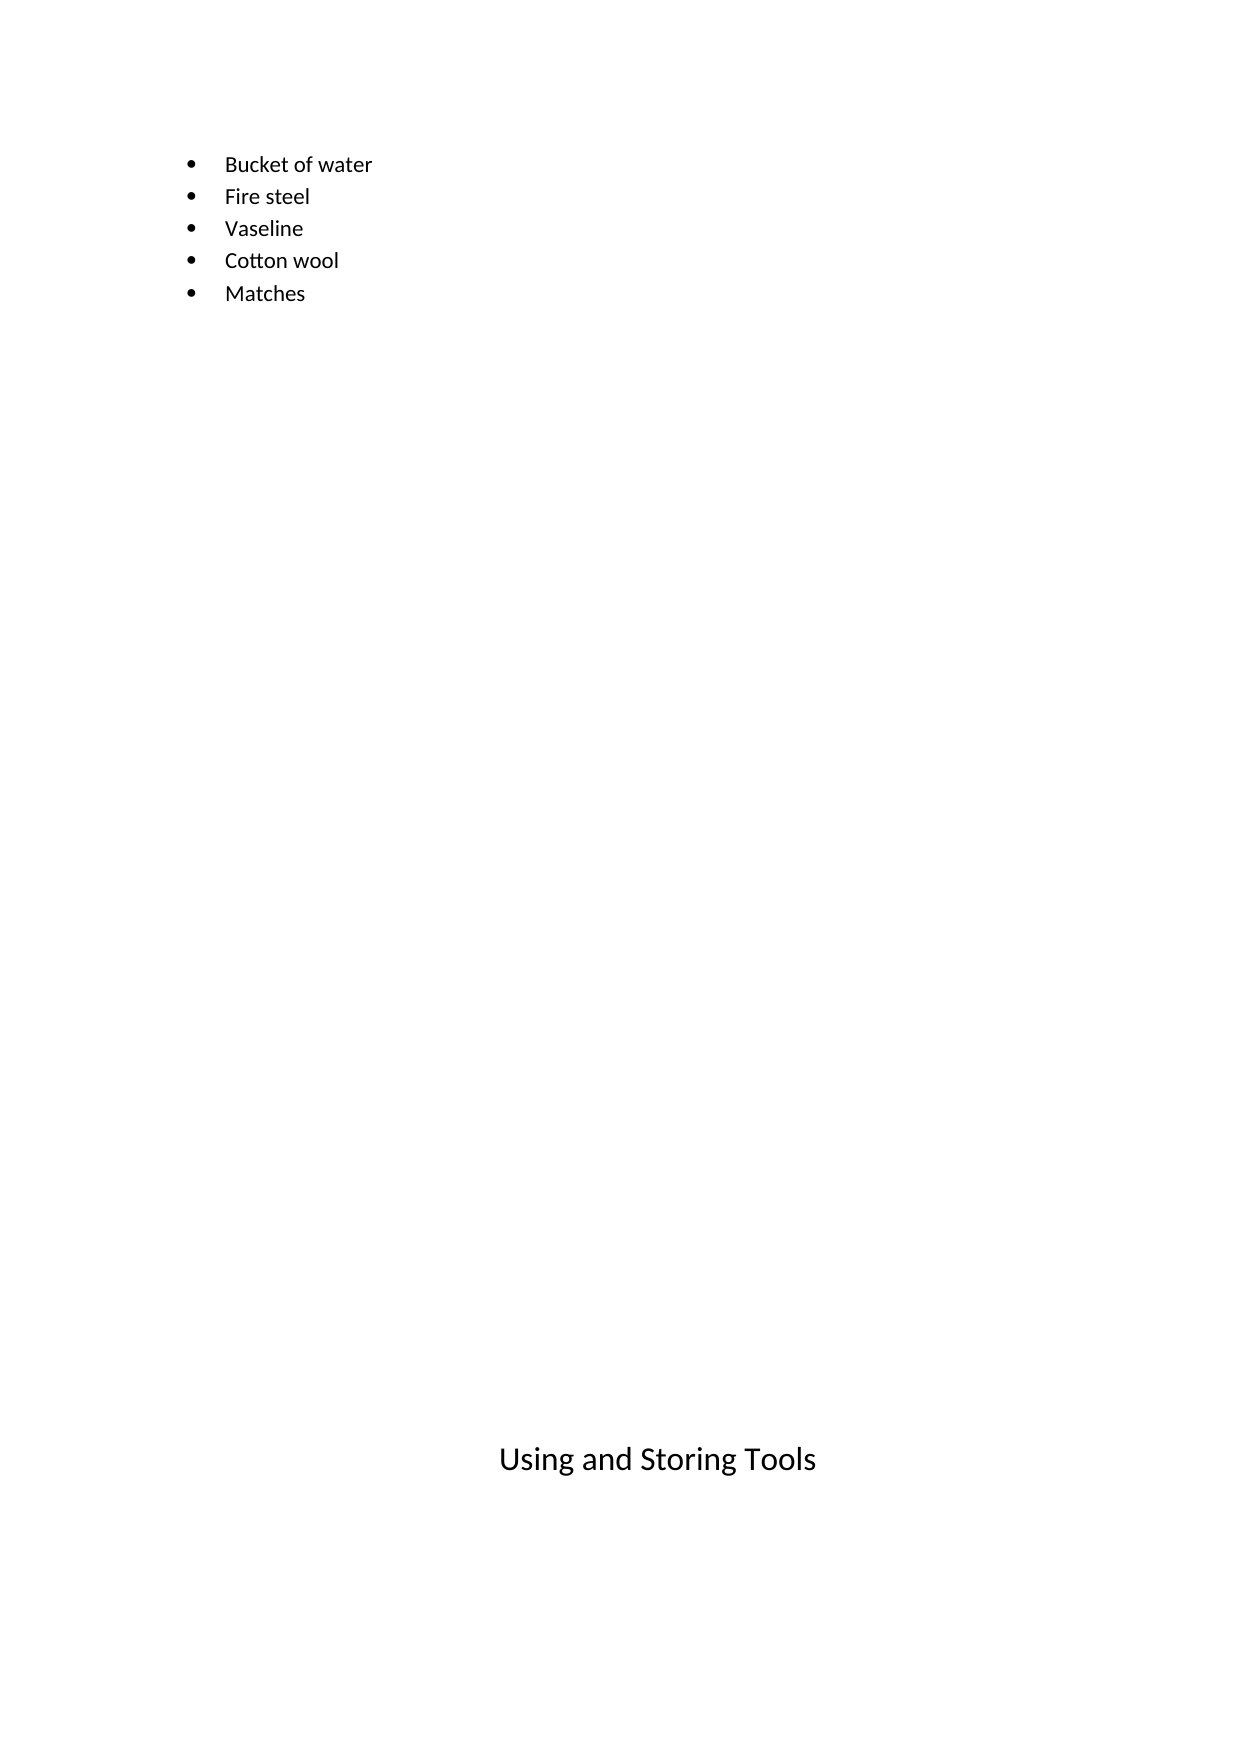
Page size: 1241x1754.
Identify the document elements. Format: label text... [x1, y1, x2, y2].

list Cotton wool [187, 247, 1090, 274]
list Fire steel [187, 182, 1090, 210]
list Vaseline [187, 214, 1090, 242]
list Using and Storing Tools [225, 1437, 1090, 1478]
list Matches [187, 279, 1090, 307]
list Bucket of water [187, 150, 1090, 178]
